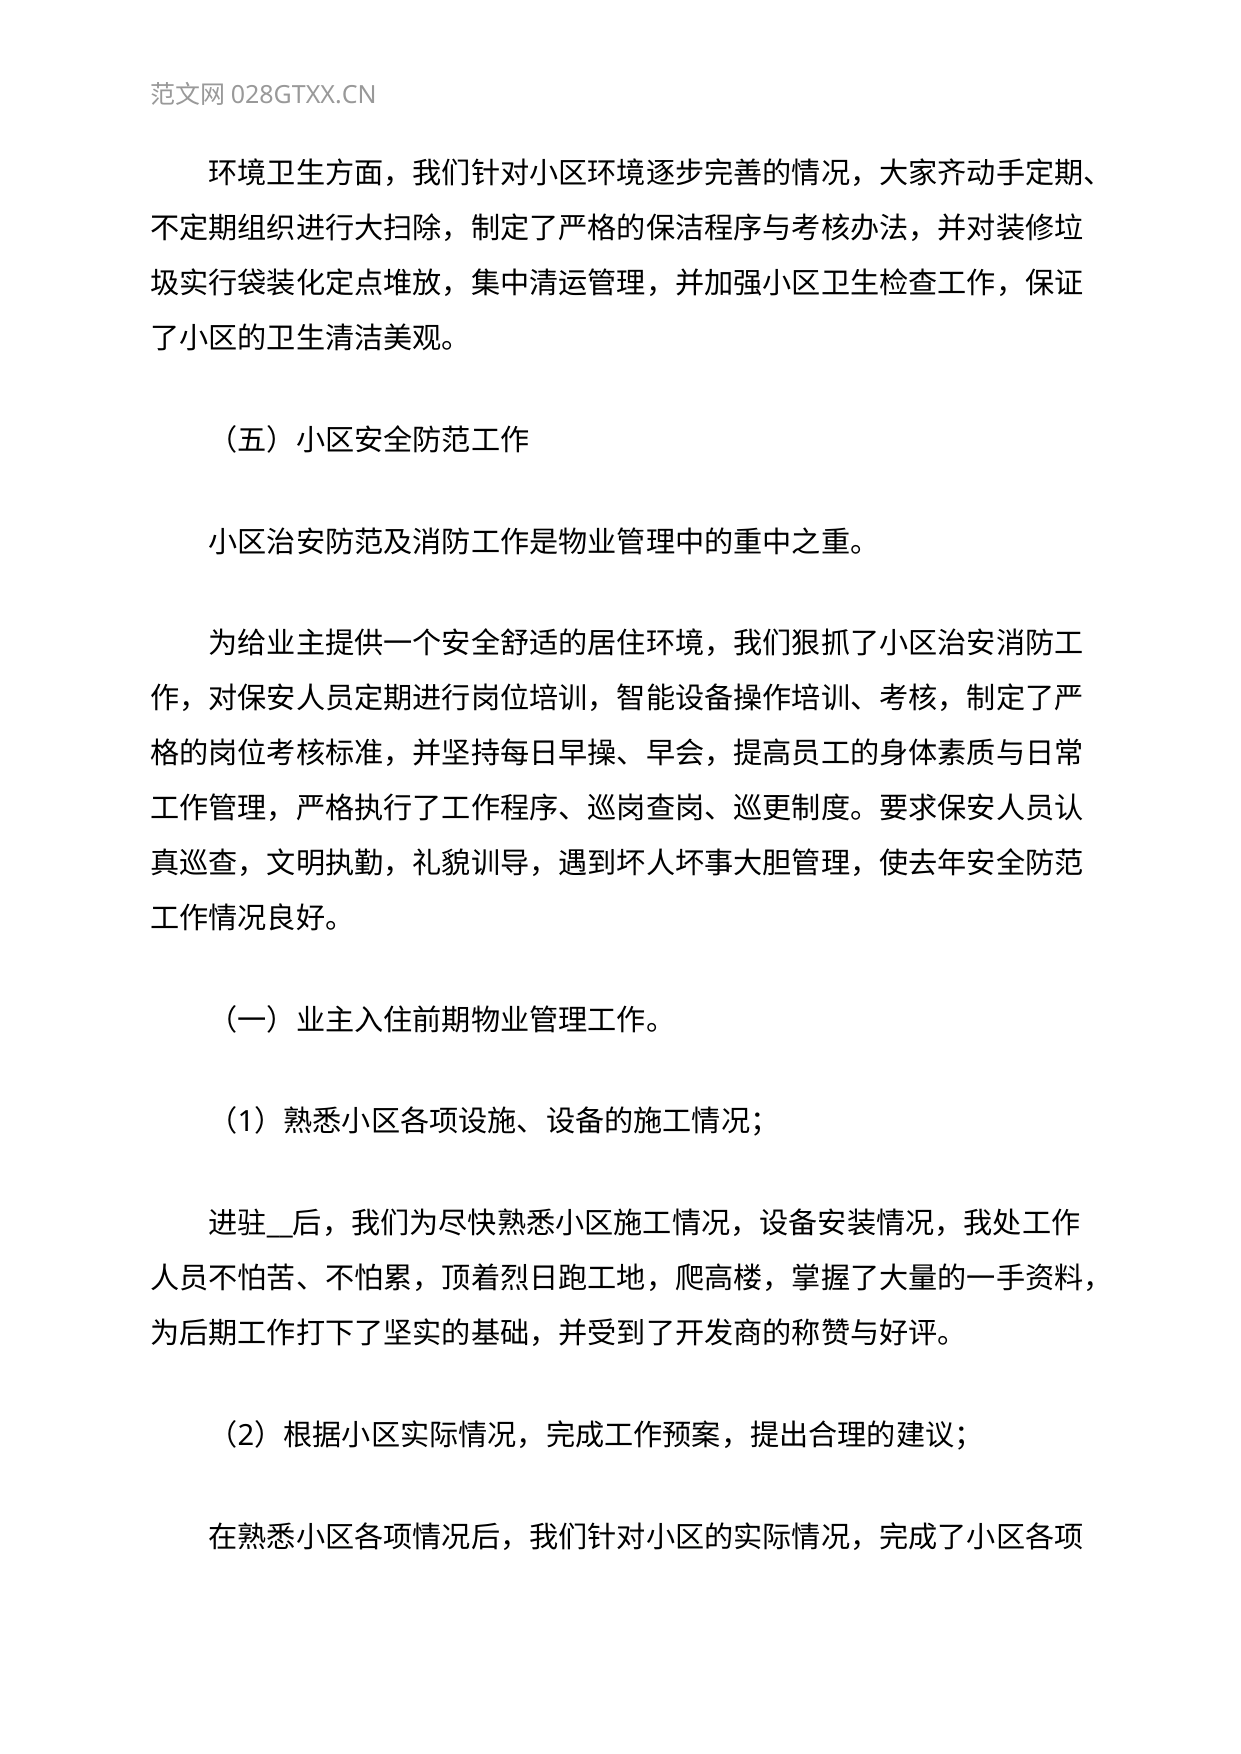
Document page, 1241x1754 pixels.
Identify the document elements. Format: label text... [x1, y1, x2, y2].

text 为给业主提供一个安全舒适的居住环境，我们狠抓了小区治安消防工作，对保安人员定期进行岗位培训，智能设备操作培训、考核，制定了严格的岗位考核标准，并坚持每日早操、早会，提高员工的身体素质与日常工作管理，严格执行了工作程序、巡岗查岗、巡更制度。要求保安人员认真巡查，文明执勤，礼貌训导，遇到坏人坏事大胆管理，使去年安全防范工作情况良好。 [150, 620, 1090, 937]
text （一）业主入住前期物业管理工作。 [150, 996, 1090, 1038]
text 进驻__后，我们为尽快熟悉小区施工情况，设备安装情况，我处工作人员不怕苦、不怕累，顶着烈日跑工地，爬高楼，掌握了大量的一手资料，为后期工作打下了坚实的基础，并受到了开发商的称赞与好评。 [150, 1200, 1090, 1352]
text （2）根据小区实际情况，完成工作预案，提出合理的建议； [150, 1412, 1090, 1454]
text 小区治安防范及消防工作是物业管理中的重中之重。 [150, 518, 1090, 561]
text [150, 1514, 1090, 1556]
text （1）熟悉小区各项设施、设备的施工情况； [150, 1098, 1090, 1140]
text 环境卫生方面，我们针对小区环境逐步完善的情况，大家齐动手定期、不定期组织进行大扫除，制定了严格的保洁程序与考核办法，并对装修垃圾实行袋装化定点堆放，集中清运管理，并加强小区卫生检查工作，保证了小区的卫生清洁美观。 [150, 150, 1090, 357]
text （五）小区安全防范工作 [150, 416, 1090, 459]
